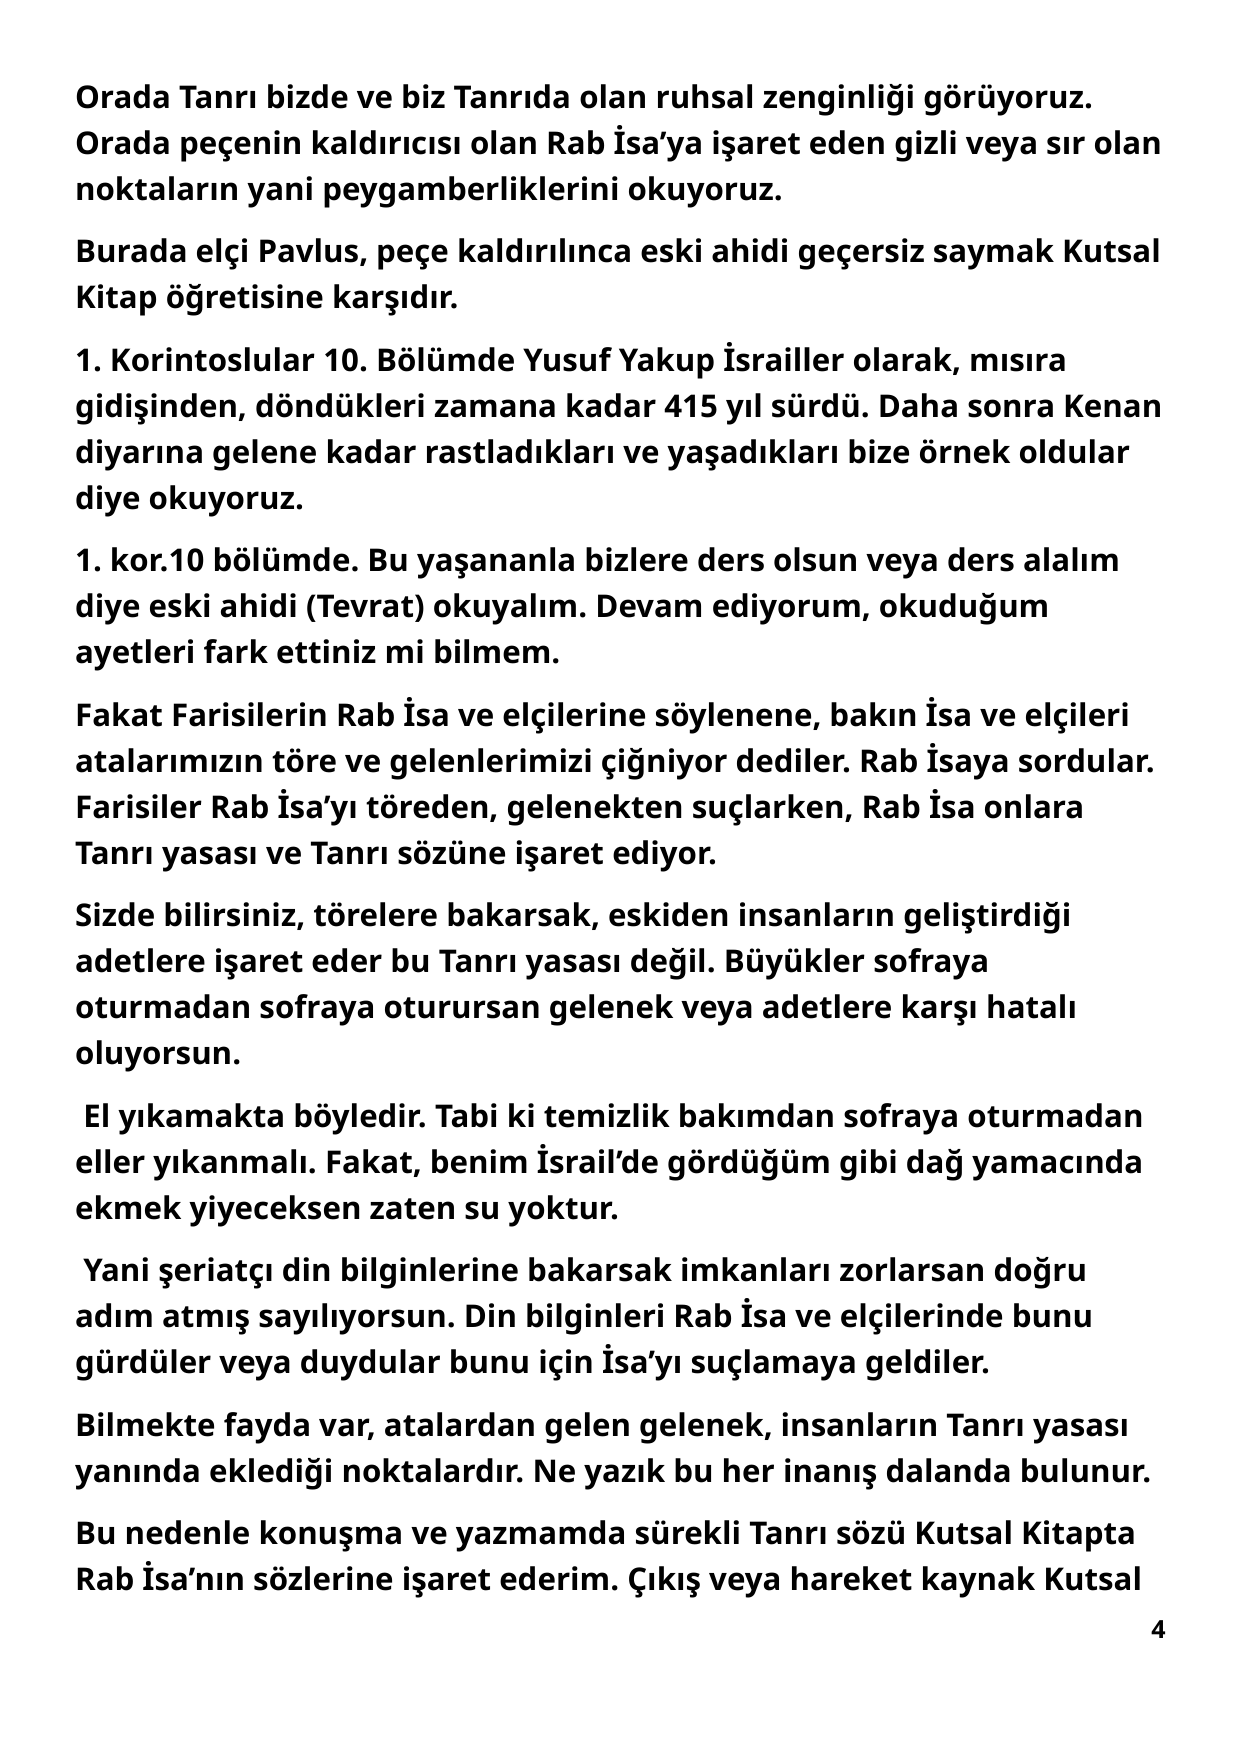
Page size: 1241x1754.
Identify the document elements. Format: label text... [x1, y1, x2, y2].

text Orada Tanrı bizde ve biz Tanrıda olan ruhsal zenginliği görüyoruz. Orada peçenin kaldırıcısı olan Rab İsa’ya işaret eden gizli veya sır olan noktaların yani peygamberliklerini okuyoruz. [75, 75, 1165, 209]
text Fakat Farisilerin Rab İsa ve elçilerine söylenene, bakın İsa ve elçileri atalarımızın töre ve gelenlerimizi çiğniyor dediler. Rab İsaya sordular. Farisiler Rab İsa’yı töreden, gelenekten suçlarken, Rab İsa onlara Tanrı yasası ve Tanrı sözüne işaret ediyor. [75, 693, 1165, 873]
text Bilmekte fayda var, atalardan gelen gelenek, insanların Tanrı yasası yanında eklediği noktalardır. Ne yazık bu her inanış dalanda bulunur. [75, 1403, 1165, 1491]
text Sizde bilirsiniz, törelere bakarsak, eskiden insanların geliştirdiği adetlere işaret eder bu Tanrı yasası değil. Büyükler sofraya oturmadan sofraya oturursan gelenek veya adetlere karşı hatalı oluyorsun. [75, 893, 1165, 1074]
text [75, 1511, 1165, 1600]
text Burada elçi Pavlus, peçe kaldırılınca eski ahidi geçersiz saymak Kutsal Kitap öğretisine karşıdır. [75, 229, 1165, 318]
text El yıkamakta böyledir. Tabi ki temizlik bakımdan sofraya oturmadan eller yıkanmalı. Fakat, benim İsrail’de gördüğüm gibi dağ yamacında ekmek yiyeceksen zaten su yoktur. [75, 1094, 1165, 1228]
text 1. Korintoslular 10. Bölümde Yusuf Yakup İsrailler olarak, mısıra gidişinden, döndükleri zamana kadar 415 yıl sürdü. Daha sonra Kenan diyarına gelene kadar rastladıkları ve yaşadıkları bize örnek oldular diye okuyoruz. [75, 338, 1165, 518]
text Yani şeriatçı din bilginlerine bakarsak imkanları zorlarsan doğru adım atmış sayılıyorsun. Din bilginleri Rab İsa ve elçilerinde bunu gürdüler veya duydular bunu için İsa’yı suçlamaya geldiler. [75, 1248, 1165, 1383]
text 1. kor.10 bölümde. Bu yaşananla bizlere ders olsun veya ders alalım diye eski ahidi (Tevrat) okuyalım. Devam ediyorum, okuduğum ayetleri fark ettiniz mi bilmem. [75, 538, 1165, 673]
